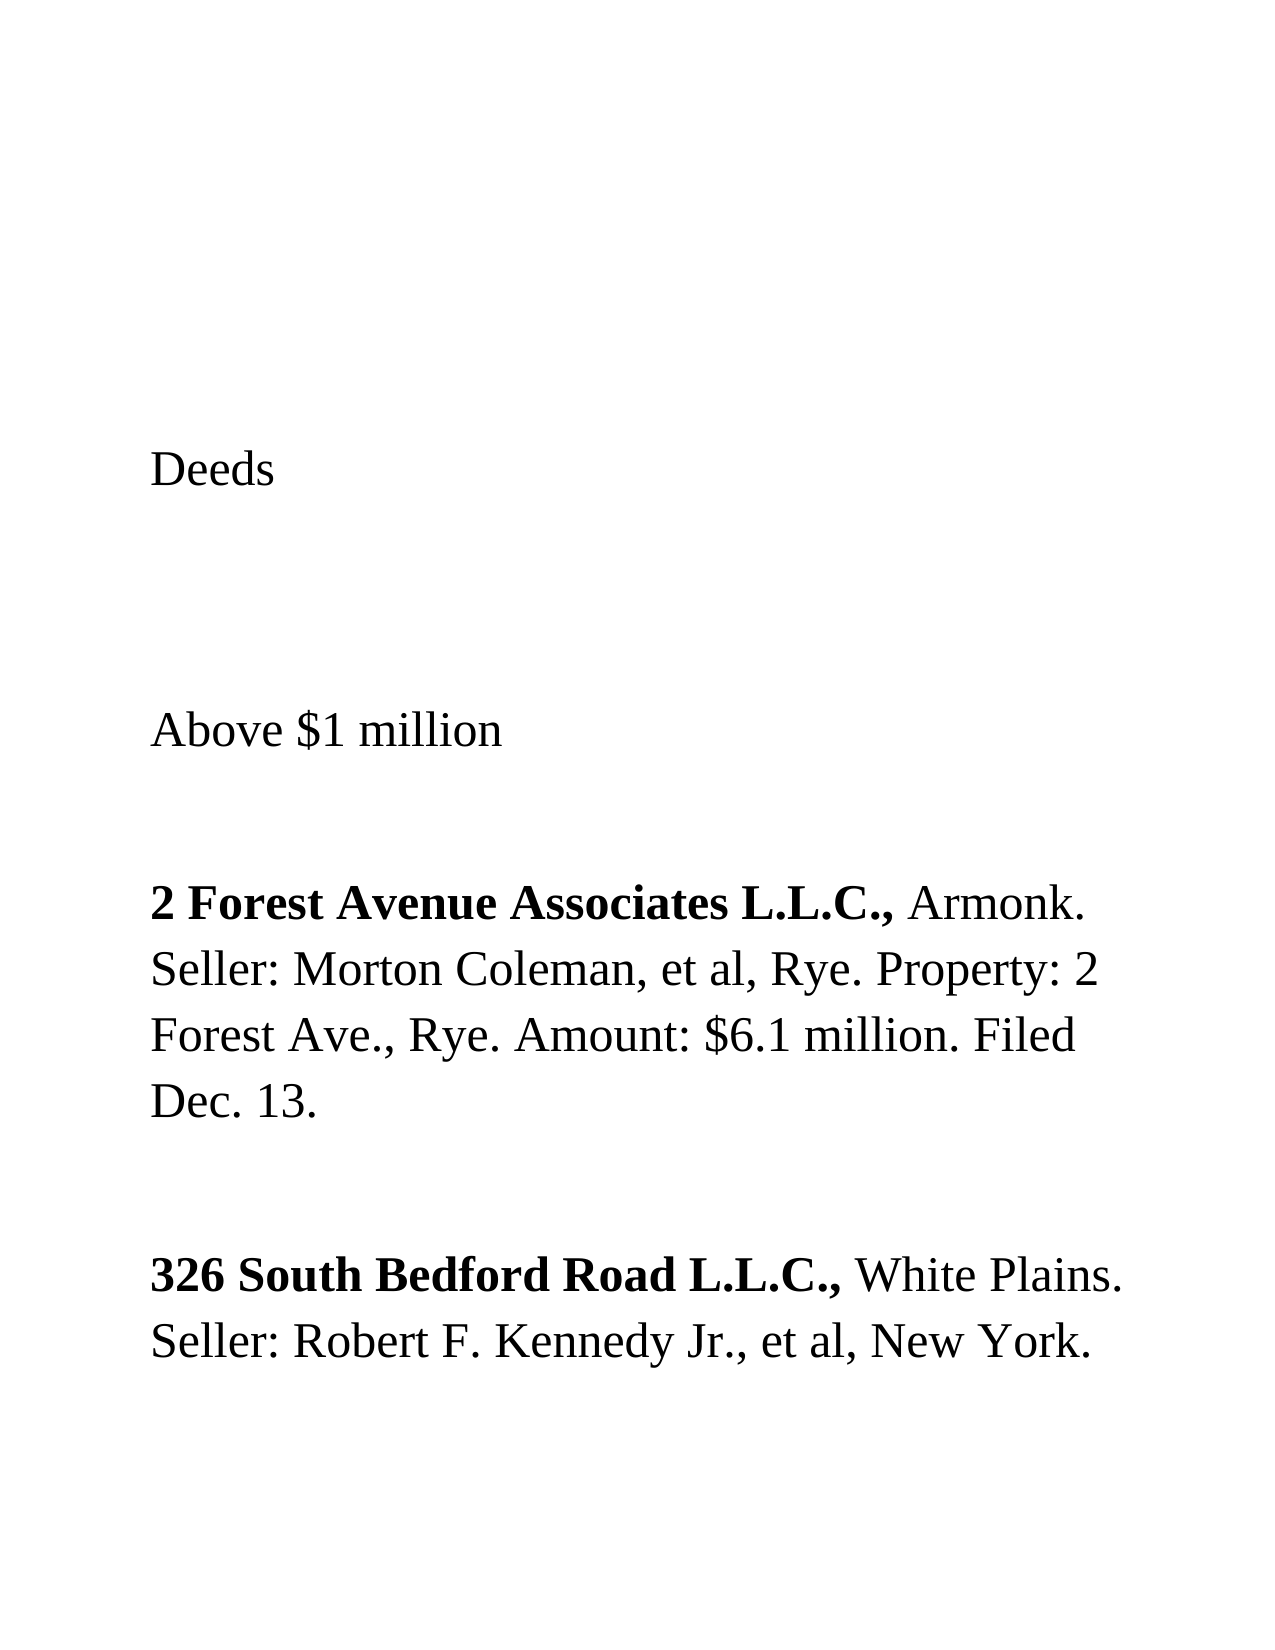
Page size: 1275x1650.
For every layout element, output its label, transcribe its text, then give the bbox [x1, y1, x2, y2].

text Above $1 million [150, 699, 1125, 757]
text 2 Forest Avenue Associates L.L.C., Armonk. Seller: Morton Coleman, et al, Rye. Property: 2 Forest Ave., Rye. Amount: $6.1 million. Filed Dec. 13. [150, 873, 1125, 1129]
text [150, 1245, 1125, 1368]
text Deeds [150, 439, 1125, 496]
